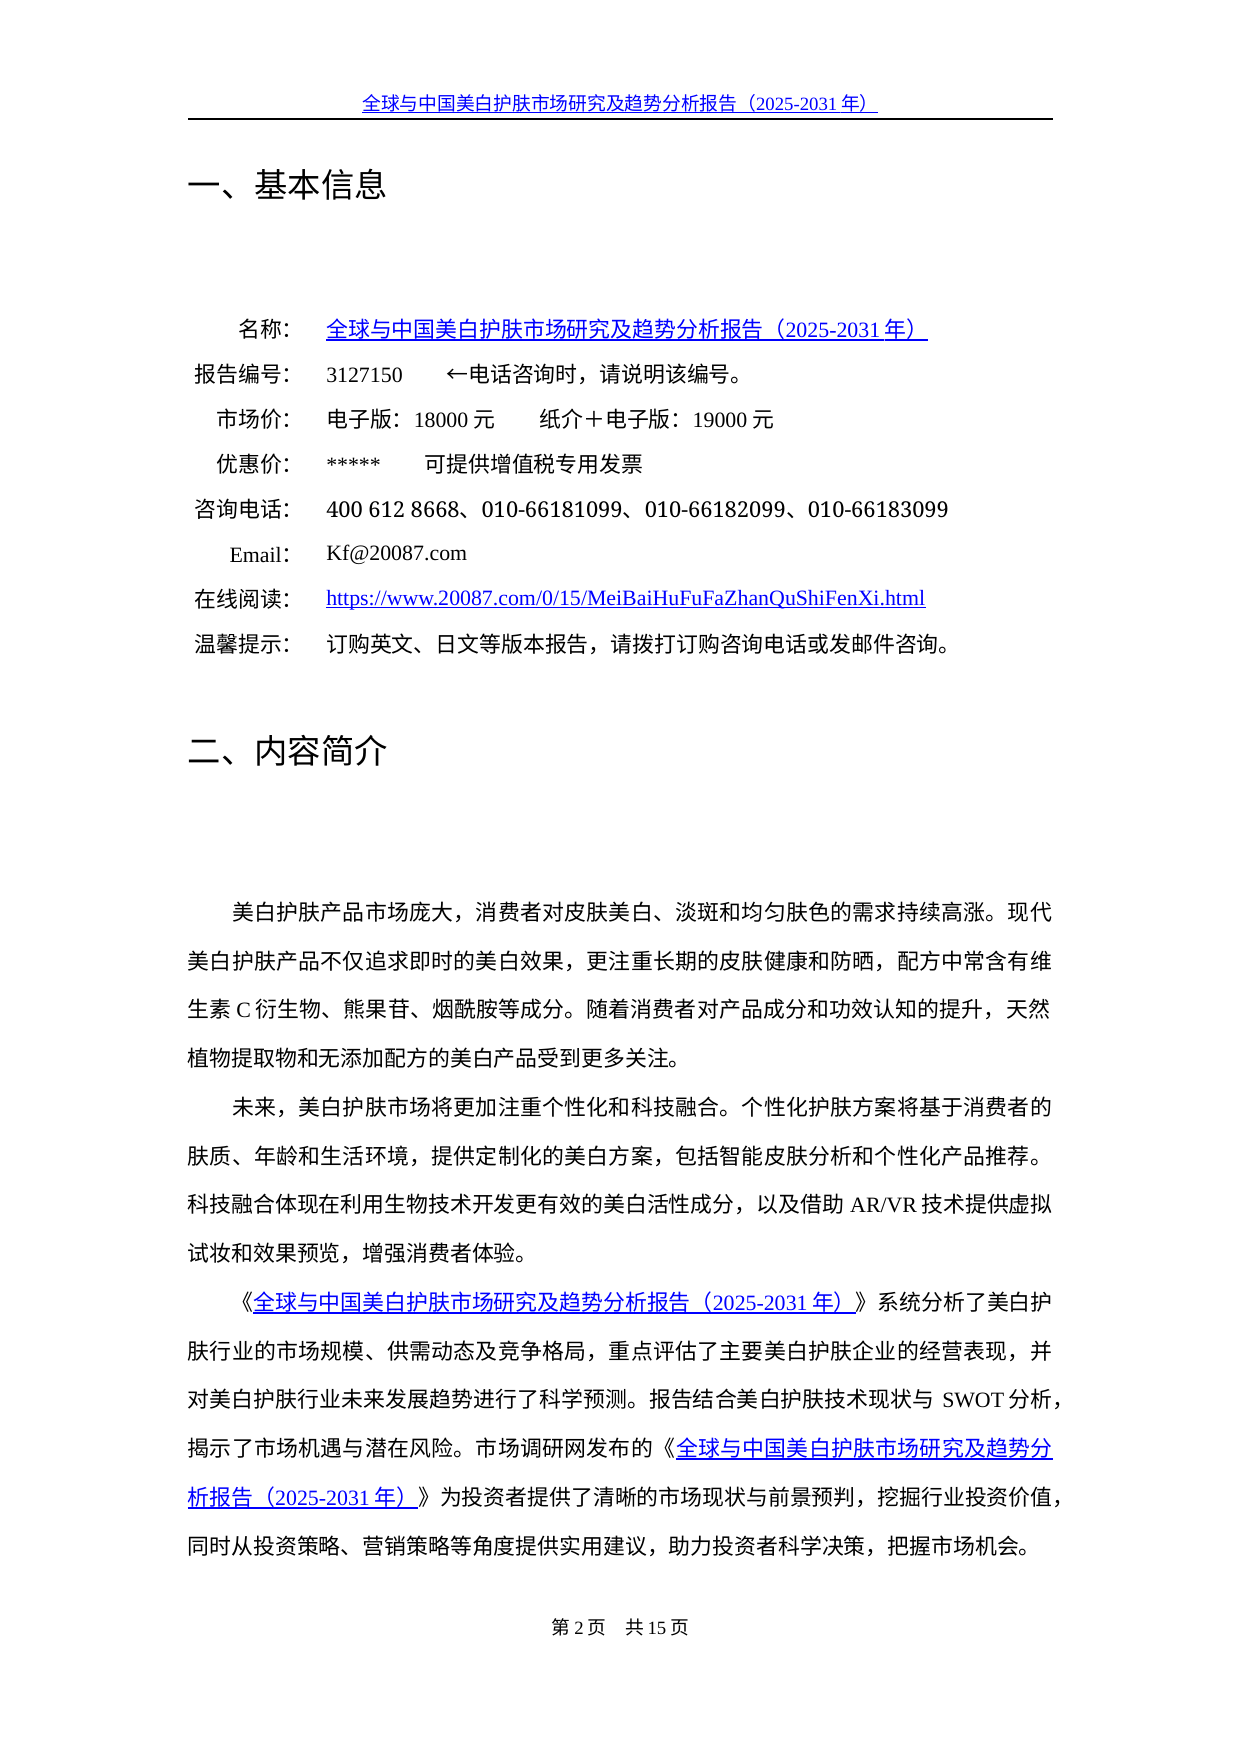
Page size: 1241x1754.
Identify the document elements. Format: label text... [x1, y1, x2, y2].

table_cell 优惠价： [167, 447, 315, 492]
table_cell 报告编号： [167, 357, 315, 402]
table_cell Email： [167, 537, 315, 582]
table_cell 订购英文、日文等版本报告，请拨打订购咨询电话或发邮件咨询。 [315, 627, 1073, 672]
table_header 名称： [167, 312, 315, 357]
table_cell ***** 可提供增值税专用发票 [315, 447, 1073, 492]
table_cell 3127150 ←电话咨询时，请说明该编号。 [315, 357, 1073, 402]
table_header 全球与中国美白护肤市场研究及趋势分析报告（2025-2031年） [315, 312, 1073, 357]
table_cell 400 612 8668、010-66181099、010-66182099、010-66183099 [315, 492, 1073, 537]
table_cell 温馨提示： [167, 627, 315, 672]
table_cell 电子版：18000 元 纸介＋电子版：19000 元 [315, 402, 1073, 447]
title 一、基本信息 [187, 150, 1053, 215]
table_cell Kf@20087.com [315, 537, 1073, 582]
table_cell 市场价： [167, 402, 315, 447]
title 二、内容简介 [187, 717, 1053, 782]
table_cell 咨询电话： [167, 492, 315, 537]
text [187, 894, 1053, 1561]
table_cell [315, 582, 1073, 627]
table_cell 在线阅读： [167, 582, 315, 627]
